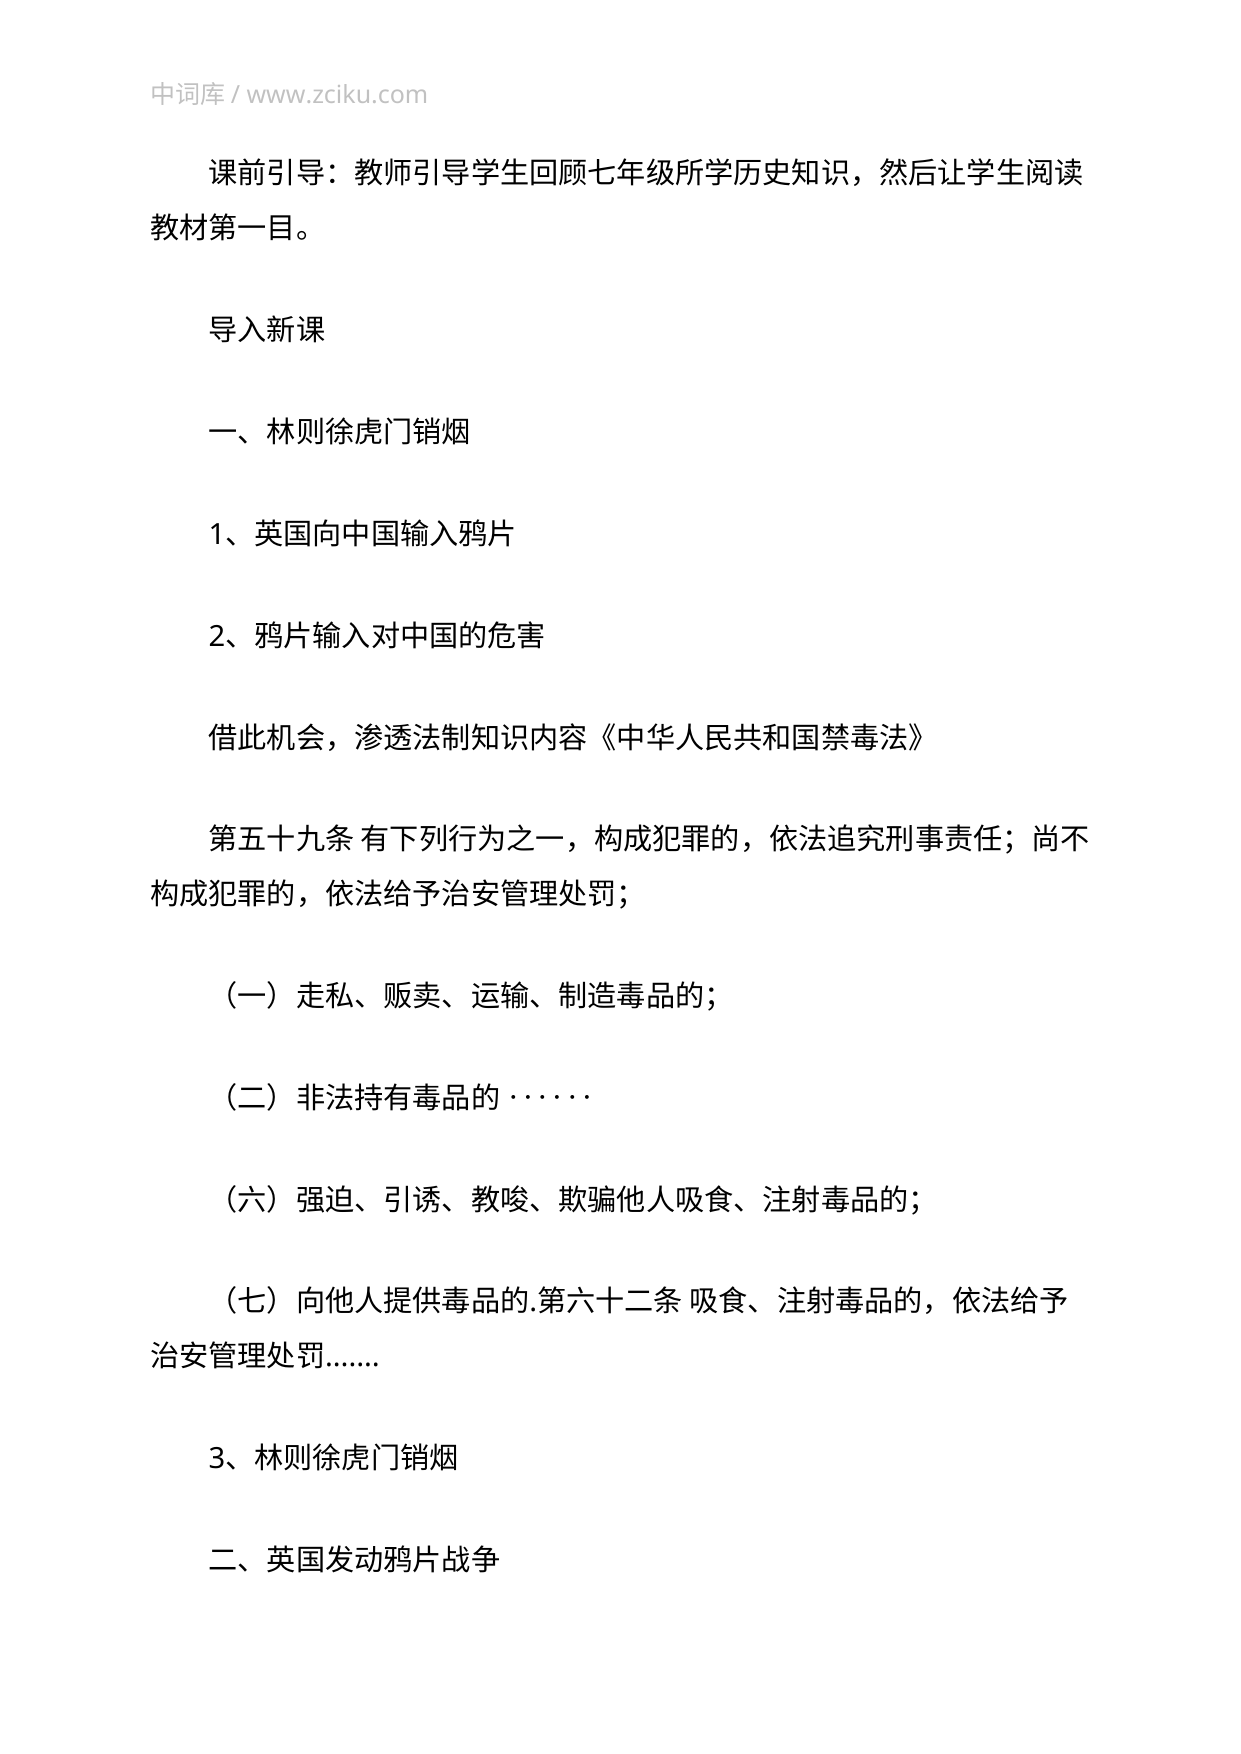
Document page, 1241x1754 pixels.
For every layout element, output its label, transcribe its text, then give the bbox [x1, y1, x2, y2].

text （七）向他人提供毒品的.第六十二条 吸食、注射毒品的，依法给予治安管理处罚.‥‥‥ [150, 1278, 1090, 1375]
text 借此机会，渗透法制知识内容《中华人民共和国禁毒法》 [150, 714, 1090, 756]
text 2、鸦片输入对中国的危害 [150, 612, 1090, 654]
text 导入新课 [150, 307, 1090, 349]
text 第五十九条 有下列行为之一，构成犯罪的，依法追究刑事责任；尚不构成犯罪的，依法给予治安管理处罚； [150, 816, 1090, 913]
text 1、英国向中国输入鸦片 [150, 510, 1090, 553]
text 3、林则徐虎门销烟 [150, 1435, 1090, 1477]
text （一）走私、贩卖、运输、制造毒品的； [150, 973, 1090, 1015]
text （六）强迫、引诱、教唆、欺骗他人吸食、注射毒品的； [150, 1176, 1090, 1218]
text 二、英国发动鸦片战争 [150, 1537, 1090, 1579]
text 一、林则徐虎门销烟 [150, 408, 1090, 451]
text （二）非法持有毒品的 ‥‥‥ [150, 1074, 1090, 1117]
text 课前引导：教师引导学生回顾七年级所学历史知识，然后让学生阅读教材第一目。 [150, 150, 1090, 247]
